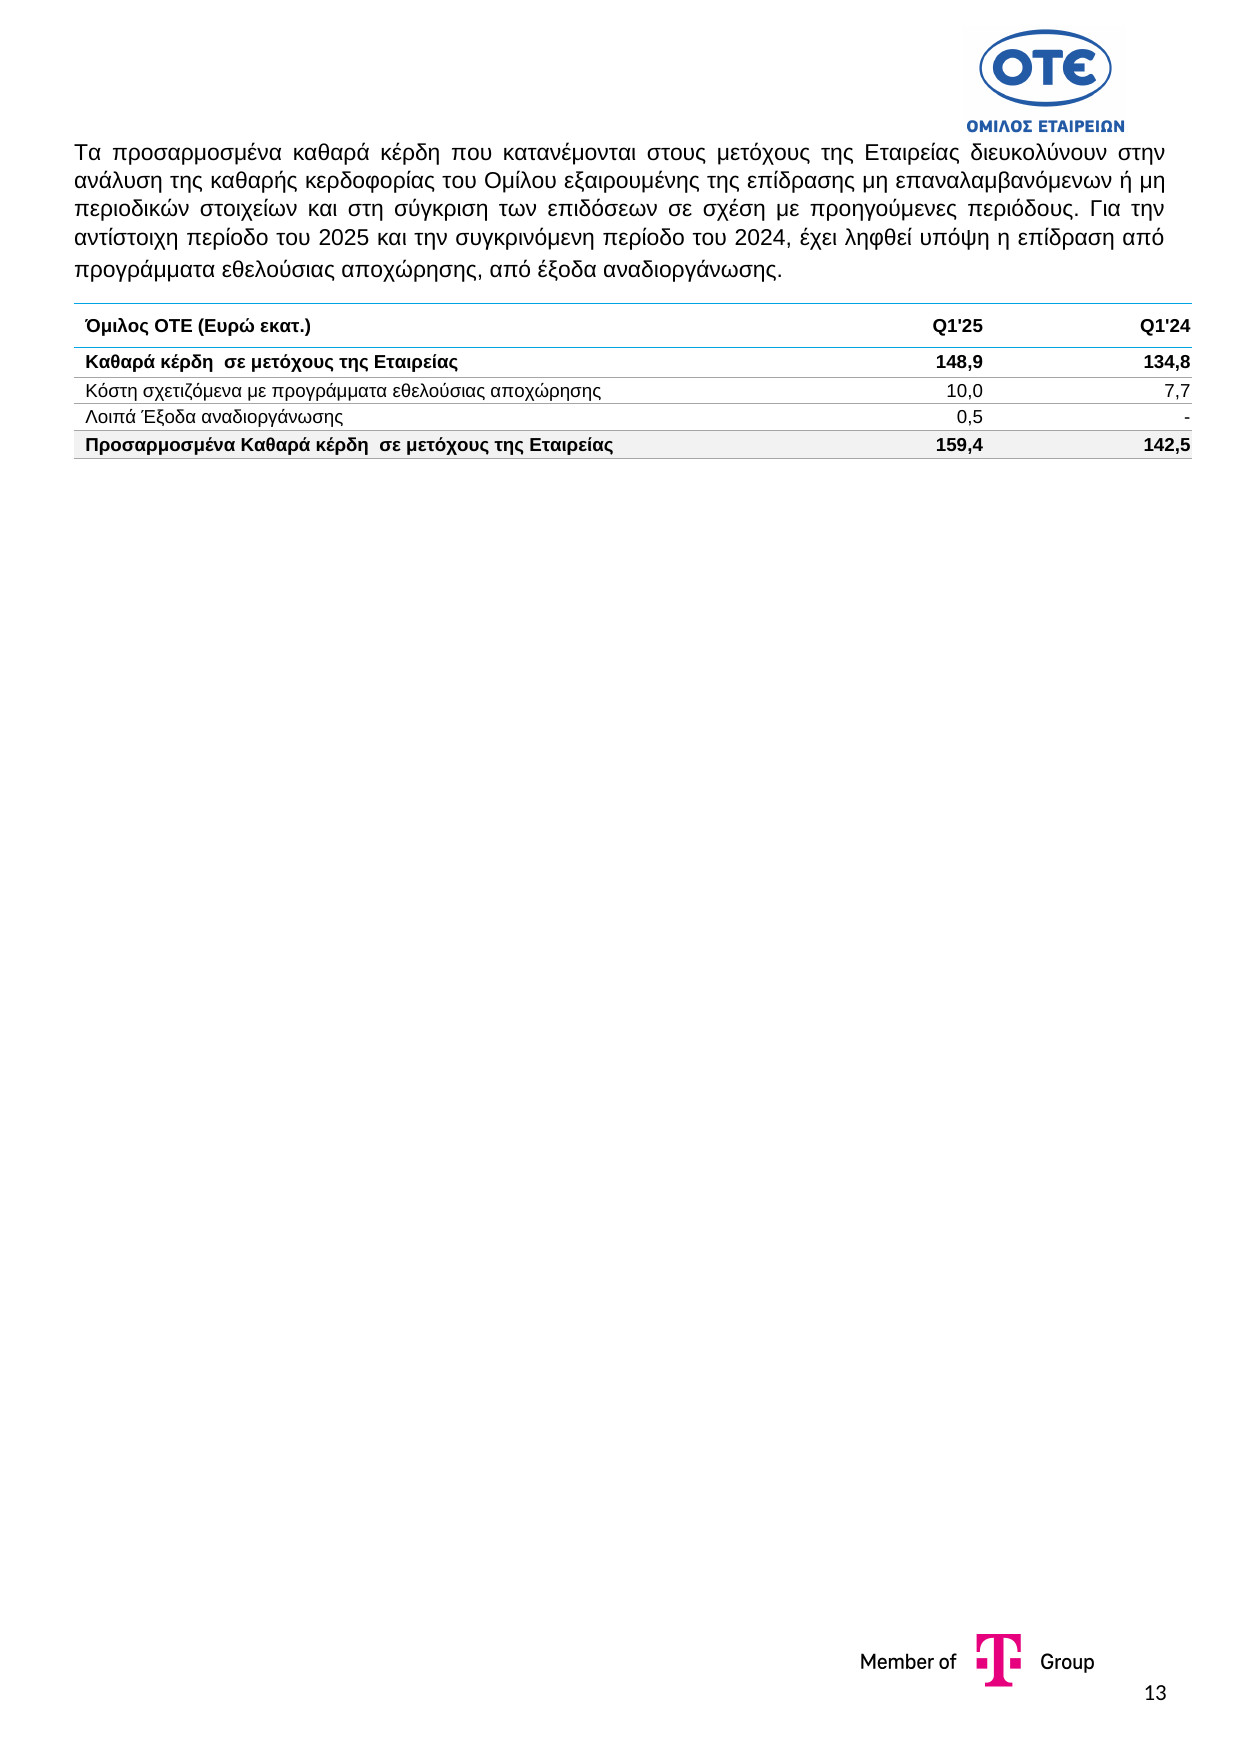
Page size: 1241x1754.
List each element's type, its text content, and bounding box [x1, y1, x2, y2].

table_cell 7,7 [984, 378, 1192, 403]
table_cell Προσαρμοσμένα Καθαρά κέρδη σε μετόχους της Εταιρείας [74, 431, 784, 458]
table_cell 159,4 [784, 431, 984, 458]
table_cell 148,9 [784, 348, 984, 377]
table_header Q1'24 [984, 304, 1192, 347]
table_cell 10,0 [784, 378, 984, 403]
table_cell Καθαρά κέρδη σε μετόχους της Εταιρείας [74, 348, 784, 377]
picture [962, 26, 1126, 102]
table_cell 142,5 [984, 431, 1192, 458]
table_header Q1'25 [784, 304, 984, 347]
table_cell 0,5 [784, 404, 984, 430]
table_header Όμιλος ΟΤΕ (Ευρώ εκατ.) [74, 304, 784, 347]
table_cell Κόστη σχετιζόμενα με προγράμματα εθελούσιας αποχώρησης [74, 378, 784, 403]
text Τα προσαρμοσμένα καθαρά κέρδη που κατανέμονται στους μετόχους της Εταιρείας διευκολύνουν στην ανάλυση της καθαρής κερδοφορίας του Ομίλου εξαιρουμένης της επίδρασης μη επαναλαμβανόμενων ή μη περιοδικών στοιχείων και στη σύγκριση των επιδόσεων σε σχέση με προηγούμενες περιόδους. Για την αντίστοιχη περίοδο του 2025 και την συγκρινόμενη περίοδο του 2024, έχει ληφθεί υπόψη η επίδραση από προγράμματα εθελούσιας αποχώρησης, από έξοδα αναδιοργάνωσης. [74, 102, 1166, 284]
table_cell 134,8 [984, 348, 1192, 377]
table_cell - [984, 404, 1192, 430]
table_cell Λοιπά Έξοδα αναδιοργάνωσης [74, 404, 784, 430]
picture [846, 1624, 1144, 1701]
